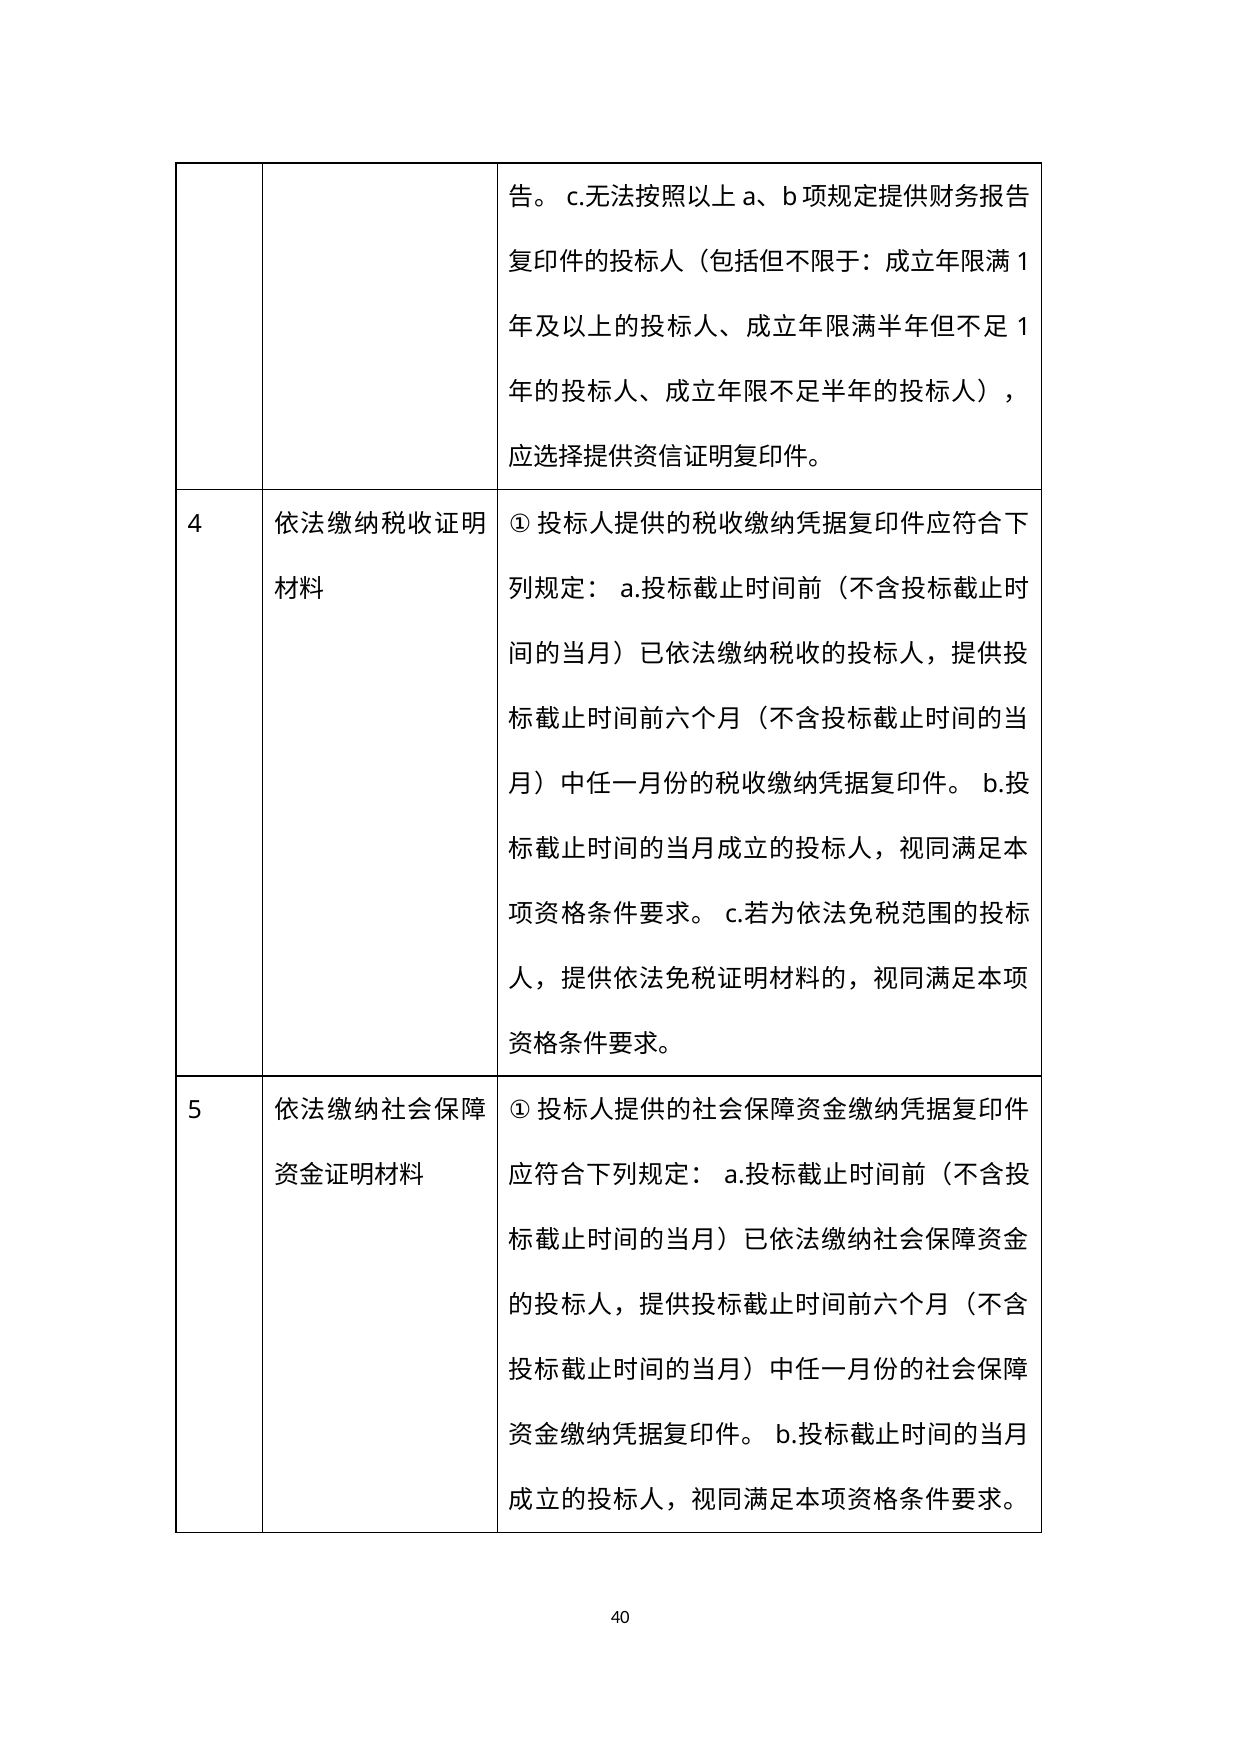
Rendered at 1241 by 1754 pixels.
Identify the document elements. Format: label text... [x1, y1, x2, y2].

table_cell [498, 164, 1041, 488]
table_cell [498, 1077, 1041, 1532]
table_cell 依法缴纳社会保障资金证明材料 [263, 1077, 497, 1532]
table_cell 5 [177, 1077, 262, 1532]
table_cell 依法缴纳税收证明材料 [263, 490, 497, 1075]
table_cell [263, 164, 497, 488]
table_cell ①投标人提供的税收缴纳凭据复印件应符合下列规定： a.投标截止时间前（不含投标截止时间的当月）已依法缴纳税收的投标人，提供投标截止时间前六个月（不含投标截止时间的当月）中任一月份的税收缴纳凭据复印件。 b.投标截止时间的当月成立的投标人，视同满足本项资格条件要求。 c.若为依法免税范围的投标人，提供依法免税证明材料的，视同满足本项资格条件要求。 [498, 490, 1041, 1075]
table_cell 3 [177, 164, 262, 488]
table_cell 4 [177, 490, 262, 1075]
